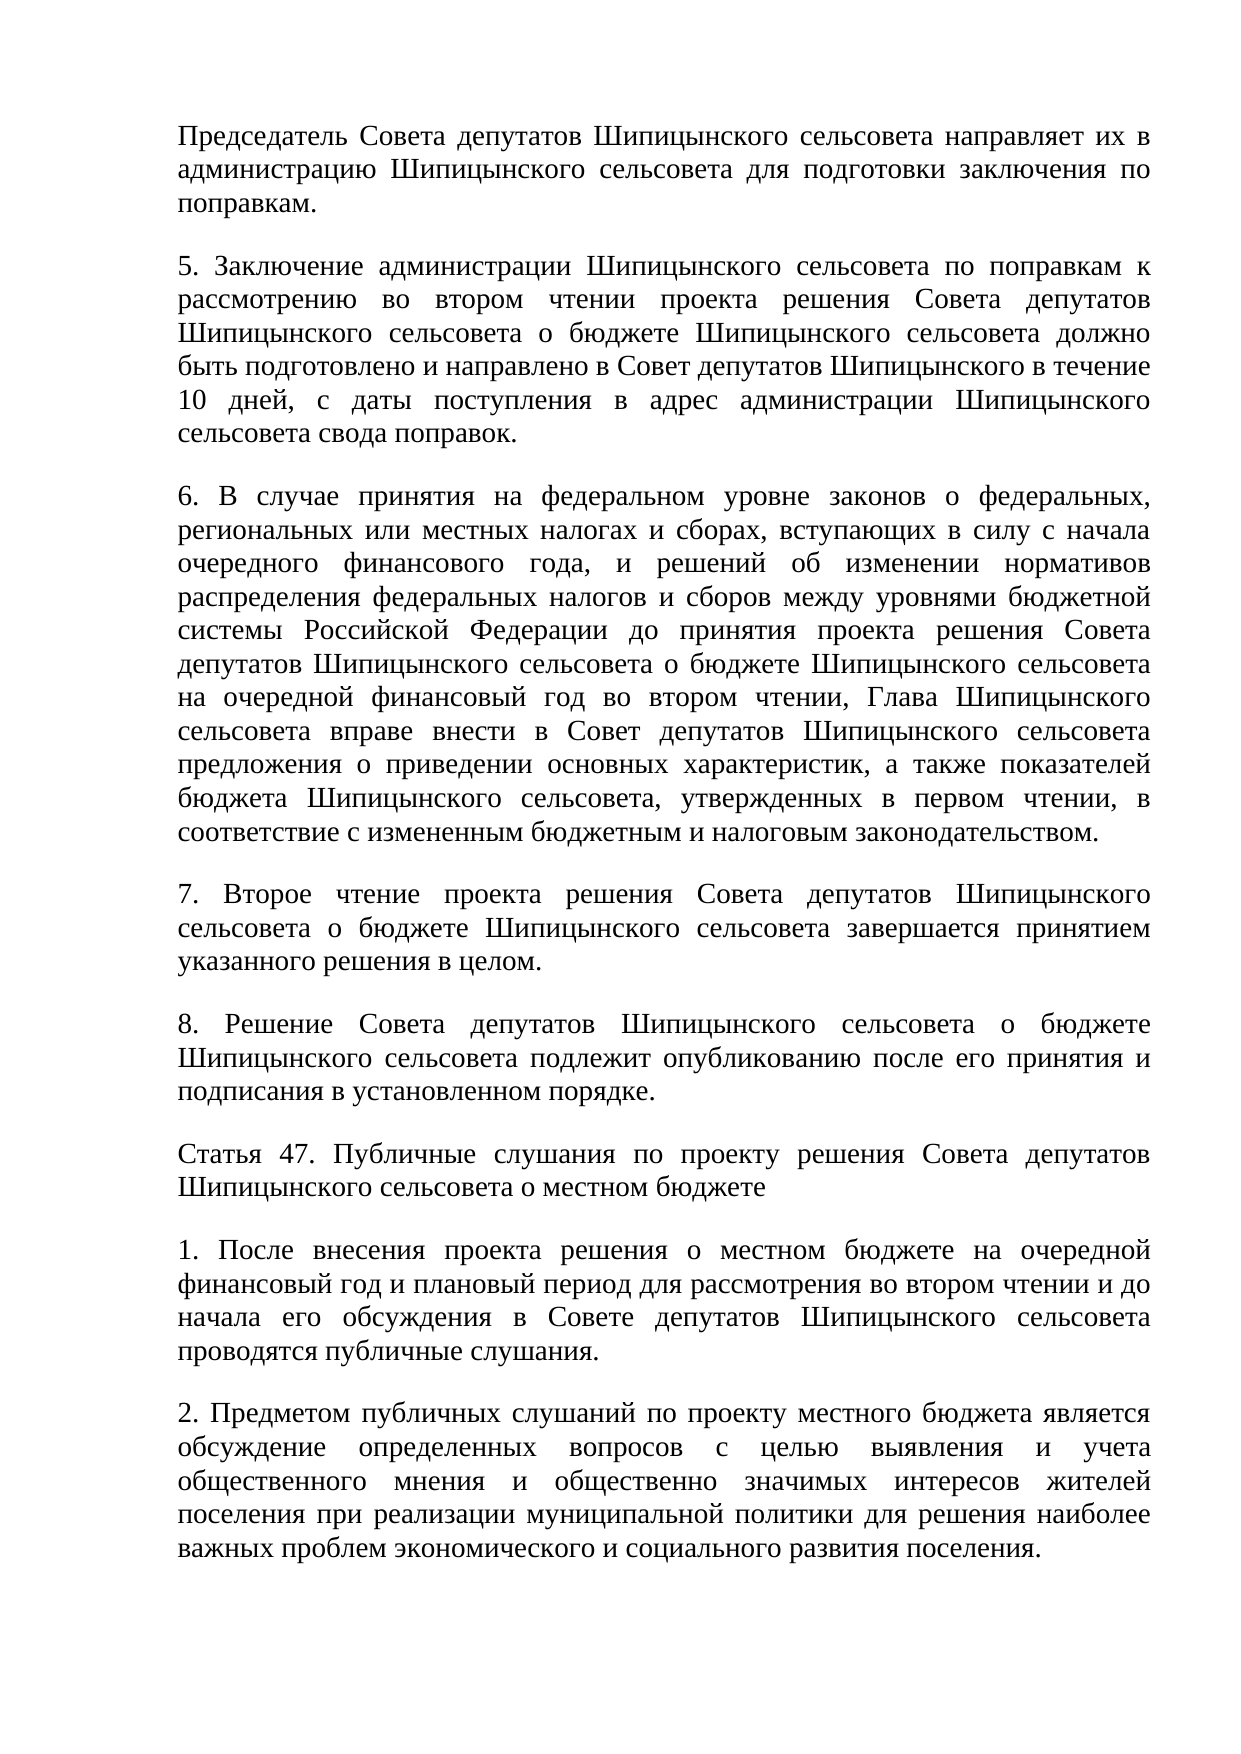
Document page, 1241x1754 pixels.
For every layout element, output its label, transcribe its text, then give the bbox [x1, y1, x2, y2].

text 7. Второе чтение проекта решения Совета депутатов Шипицынского сельсовета о бюджете Шипицынского сельсовета завершается принятием указанного решения в целом. [177, 876, 1152, 977]
text 6. В случае принятия на федеральном уровне законов о федеральных, региональных или местных налогах и сборах, вступающих в силу с начала очередного финансового года, и решений об изменении нормативов распределения федеральных налогов и сборов между уровнями бюджетной системы Российской Федерации до принятия проекта решения Совета депутатов Шипицынского сельсовета о бюджете Шипицынского сельсовета на очередной финансовый год во втором чтении, Глава Шипицынского сельсовета вправе внести в Совет депутатов Шипицынского сельсовета предложения о приведении основных характеристик, а также показателей бюджета Шипицынского сельсовета, утвержденных в первом чтении, в соответствие с измененным бюджетным и налоговым законодательством. [177, 478, 1152, 847]
text Статья 47. Публичные слушания по проекту решения Совета депутатов Шипицынского сельсовета о местном бюджете [177, 1136, 1152, 1203]
text 1. После внесения проекта решения о местном бюджете на очередной финансовый год и плановый период для рассмотрения во втором чтении и до начала его обсуждения в Совете депутатов Шипицынского сельсовета проводятся публичные слушания. [177, 1232, 1152, 1366]
text 2. Предметом публичных слушаний по проекту местного бюджета является обсуждение определенных вопросов с целью выявления и учета общественного мнения и общественно значимых интересов жителей поселения при реализации муниципальной политики для решения наиболее важных проблем экономического и социального развития поселения. [177, 1396, 1152, 1563]
text Председатель Совета депутатов Шипицынского сельсовета направляет их в администрацию Шипицынского сельсовета для подготовки заключения по поправкам. [177, 118, 1152, 219]
text 8. Решение Совета депутатов Шипицынского сельсовета о бюджете Шипицынского сельсовета подлежит опубликованию после его принятия и подписания в установленном порядке. [177, 1006, 1152, 1107]
text 5. Заключение администрации Шипицынского сельсовета по поправкам к рассмотрению во втором чтении проекта решения Совета депутатов Шипицынского сельсовета о бюджете Шипицынского сельсовета должно быть подготовлено и направлено в Совет депутатов Шипицынского в течение 10 дней, с даты поступления в адрес администрации Шипицынского сельсовета свода поправок. [177, 248, 1152, 449]
